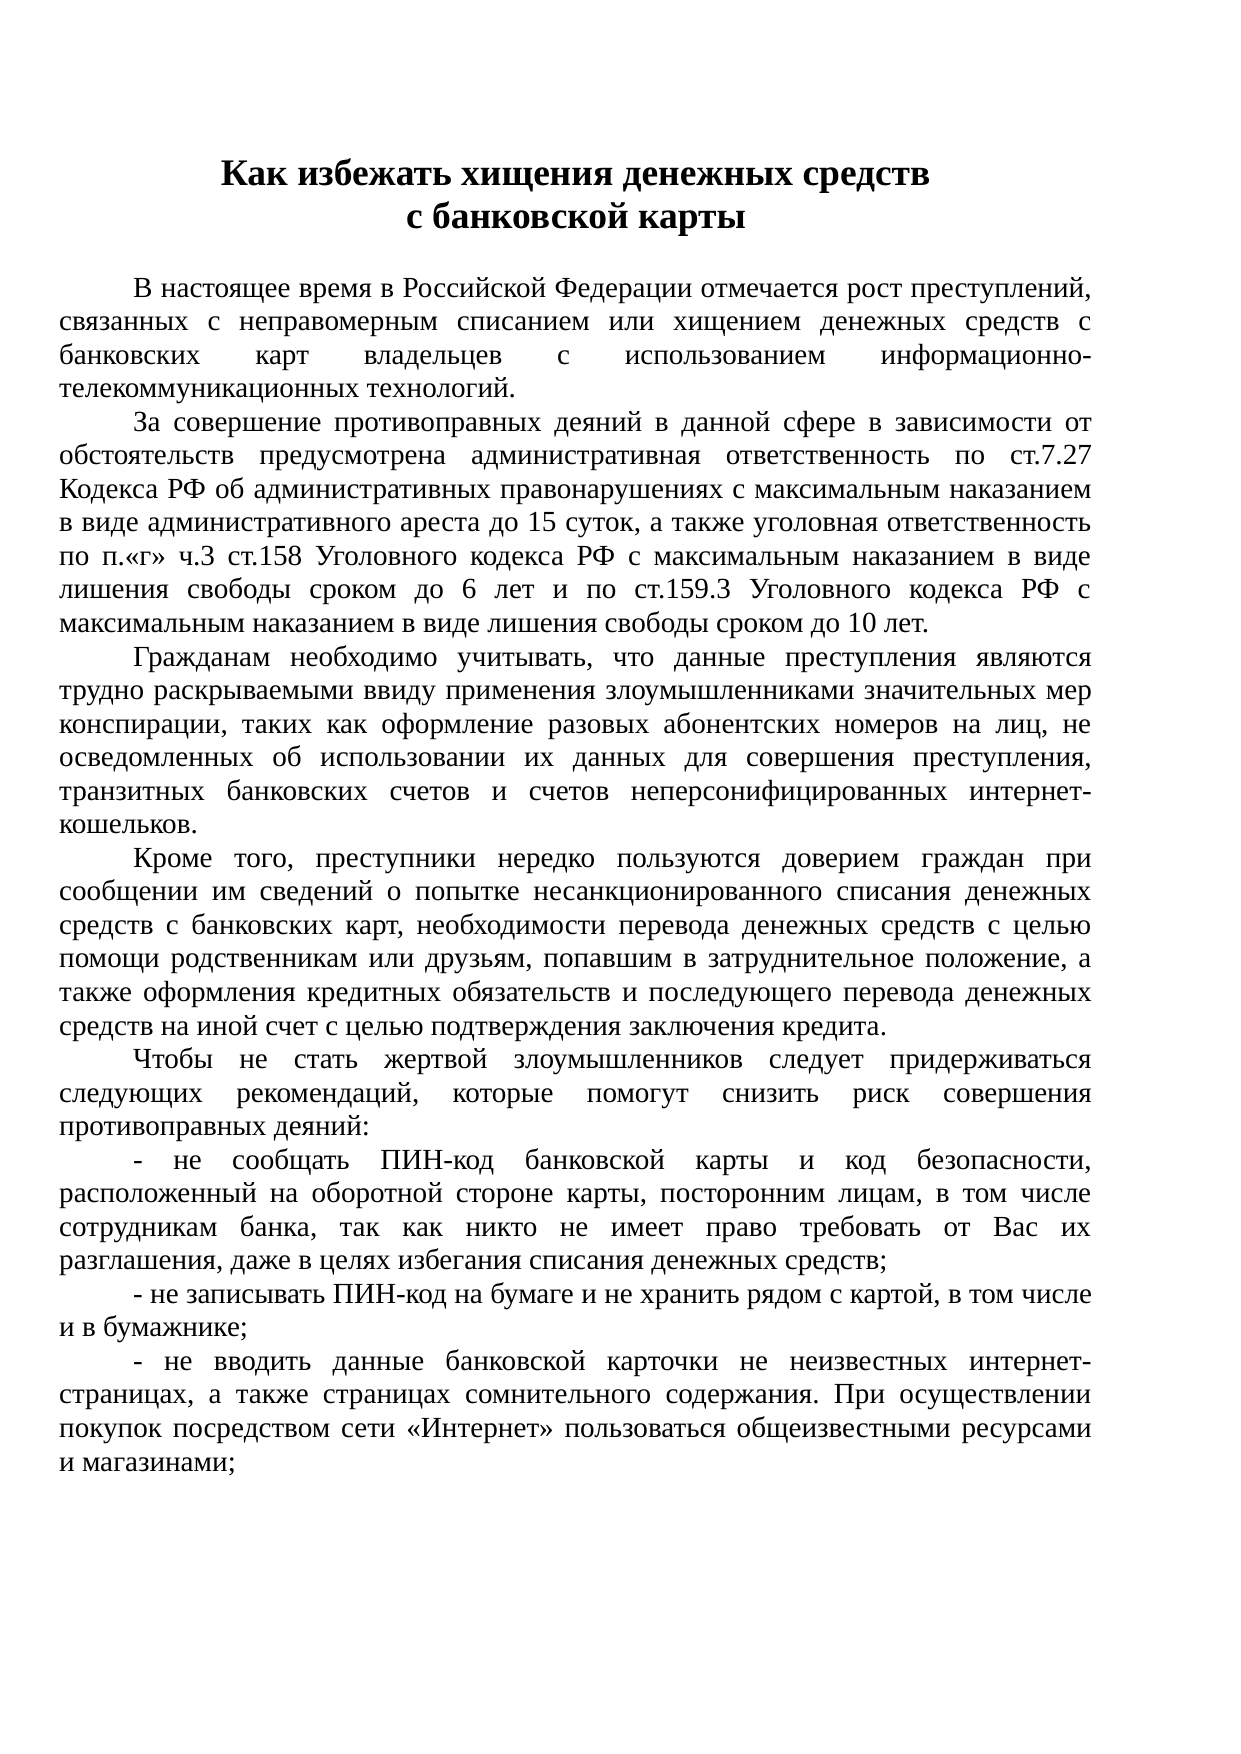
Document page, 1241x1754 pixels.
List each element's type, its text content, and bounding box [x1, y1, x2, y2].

subtitle - не записывать ПИН-код на бумаге и не хранить рядом с картой, в том числе и в бумажнике; [59, 1276, 1092, 1343]
subtitle За совершение противоправных деяний в данной сфере в зависимости от обстоятельств предусмотрена административная ответственность по ст.7.27 Кодекса РФ об административных правонарушениях с максимальным наказанием в виде административного ареста до 15 суток, а также уголовная ответственность по п.«г» ч.3 ст.158 Уголовного кодекса РФ с максимальным наказанием в виде лишения свободы сроком до 6 лет и по ст.159.3 Уголовного кодекса РФ с максимальным наказанием в виде лишения свободы сроком до 10 лет. [59, 404, 1092, 639]
subtitle Как избежать хищения денежных средств [59, 150, 1092, 193]
subtitle с банковской карты [59, 193, 1092, 236]
subtitle - не сообщать ПИН-код банковской карты и код безопасности, расположенный на оборотной стороне карты, посторонним лицам, в том числе сотрудникам банка, так как никто не имеет право требовать от Вас их разглашения, даже в целях избегания списания денежных средств; [59, 1142, 1092, 1276]
subtitle Гражданам необходимо учитывать, что данные преступления являются трудно раскрываемыми ввиду применения злоумышленниками значительных мер конспирации, таких как оформление разовых абонентских номеров на лиц, не осведомленных об использовании их данных для совершения преступления, транзитных банковских счетов и счетов неперсонифицированных интернет-кошельков. [59, 639, 1092, 840]
subtitle Кроме того, преступники нередко пользуются доверием граждан при сообщении им сведений о попытке несанкционированного списания денежных средств с банковских карт, необходимости перевода денежных средств с целью помощи родственникам или друзьям, попавшим в затруднительное положение, а также оформления кредитных обязательств и последующего перевода денежных средств на иной счет с целью подтверждения заключения кредита. [59, 840, 1092, 1041]
subtitle - не вводить данные банковской карточки не неизвестных интернет-страницах, а также страницах сомнительного содержания. При осуществлении покупок посредством сети «Интернет» пользоваться общеизвестными ресурсами и магазинами; [59, 1343, 1092, 1477]
subtitle В настоящее время в Российской Федерации отмечается рост преступлений, связанных с неправомерным списанием или хищением денежных средств с банковских карт владельцев с использованием информационно-телекоммуникационных технологий. [59, 270, 1092, 404]
subtitle Чтобы не стать жертвой злоумышленников следует придерживаться следующих рекомендаций, которые помогут снизить риск совершения противоправных деяний: [59, 1041, 1092, 1142]
